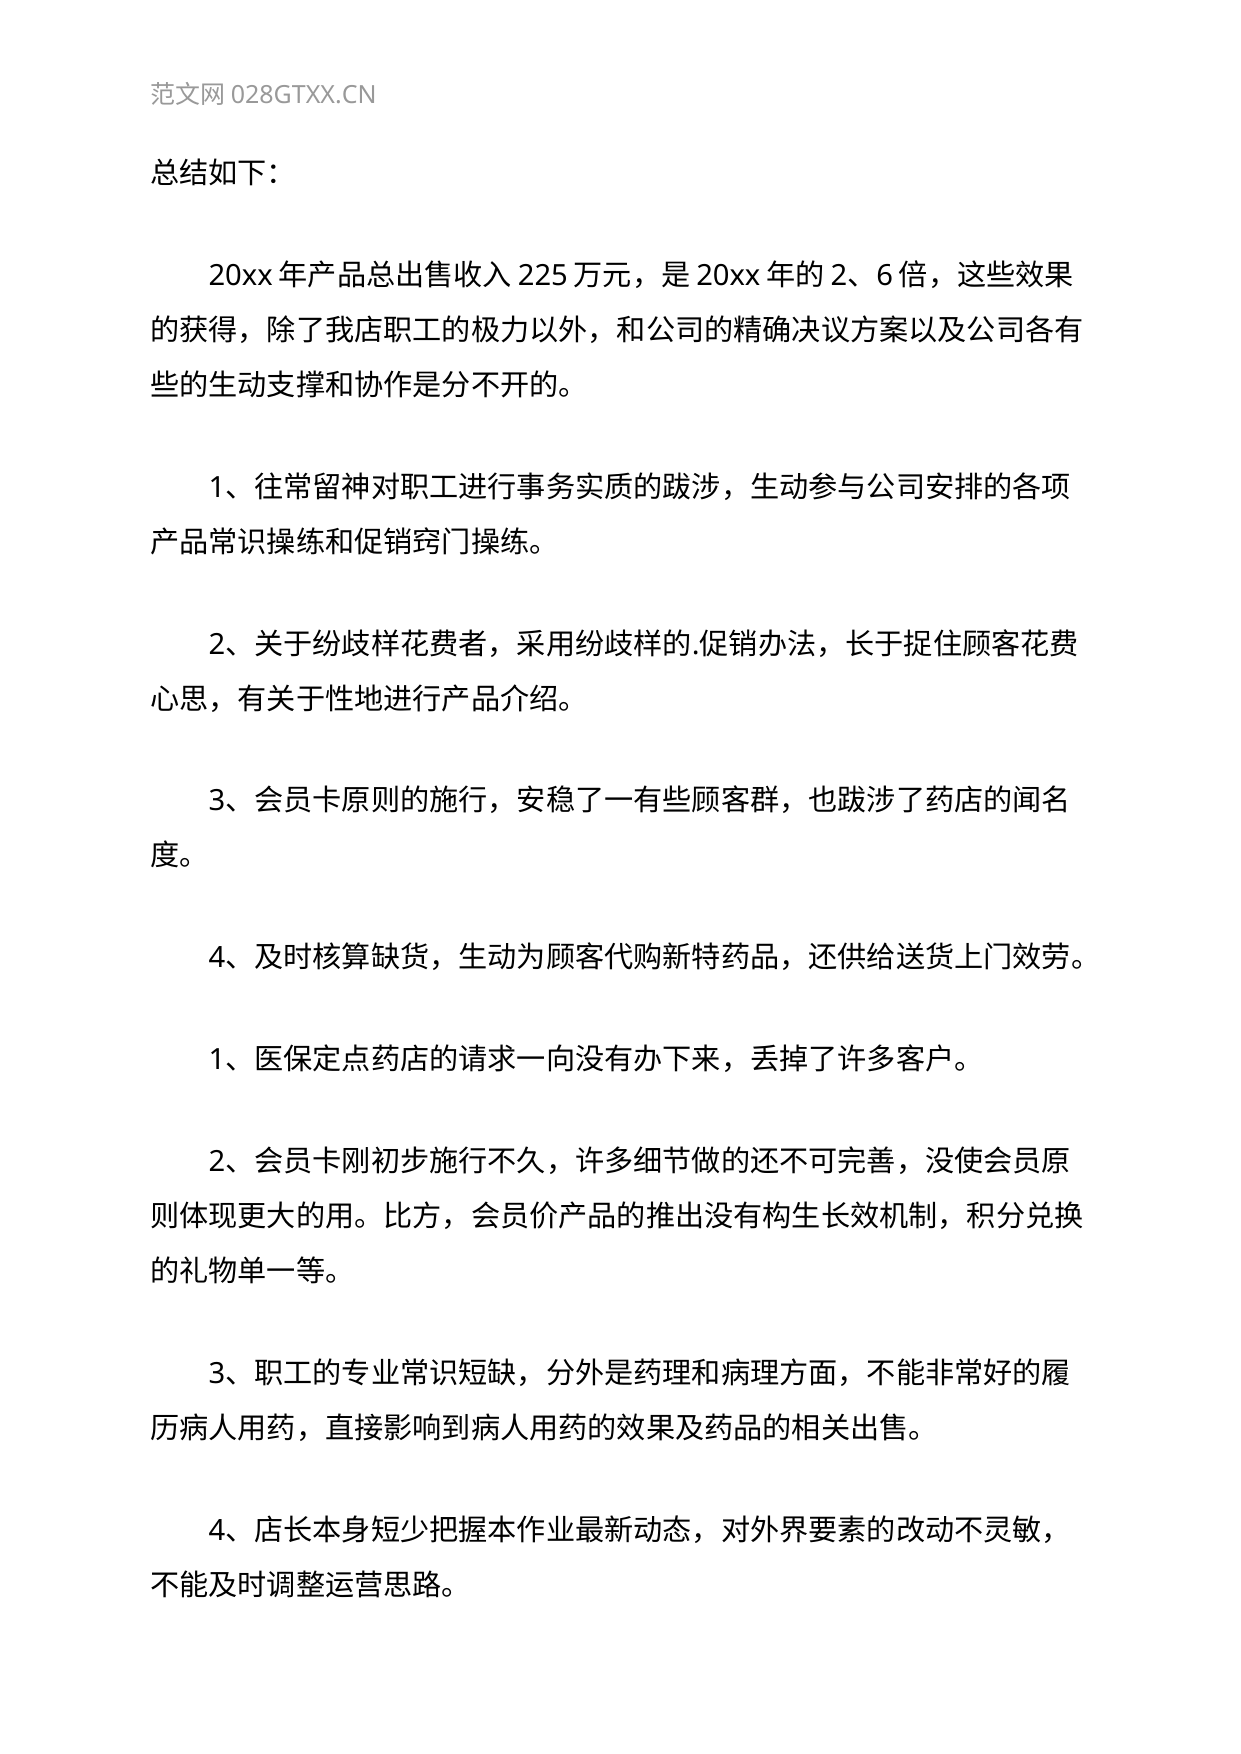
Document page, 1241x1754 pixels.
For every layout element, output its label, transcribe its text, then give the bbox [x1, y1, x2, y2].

text 4、店长本身短少把握本作业最新动态，对外界要素的改动不灵敏，不能及时调整运营思路。 [150, 1506, 1090, 1603]
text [150, 150, 1090, 192]
text 1、往常留神对职工进行事务实质的跋涉，生动参与公司安排的各项产品常识操练和促销窍门操练。 [150, 463, 1090, 561]
text 4、及时核算缺货，生动为顾客代购新特药品，还供给送货上门效劳。 [150, 934, 1090, 976]
text 3、会员卡原则的施行，安稳了一有些顾客群，也跋涉了药店的闻名度。 [150, 777, 1090, 874]
text 2、关于纷歧样花费者，采用纷歧样的.促销办法，长于捉住顾客花费心思，有关于性地进行产品介绍。 [150, 620, 1090, 717]
text 3、职工的专业常识短缺，分外是药理和病理方面，不能非常好的履历病人用药，直接影响到病人用药的效果及药品的相关出售。 [150, 1349, 1090, 1447]
text 2、会员卡刚初步施行不久，许多细节做的还不可完善，没使会员原则体现更大的用。比方，会员价产品的推出没有构生长效机制，积分兑换的礼物单一等。 [150, 1138, 1090, 1290]
text 1、医保定点药店的请求一向没有办下来，丢掉了许多客户。 [150, 1036, 1090, 1078]
text 20xx年产品总出售收入225万元，是20xx年的2、6倍，这些效果的获得，除了我店职工的极力以外，和公司的精确决议方案以及公司各有些的生动支撑和协作是分不开的。 [150, 252, 1090, 404]
